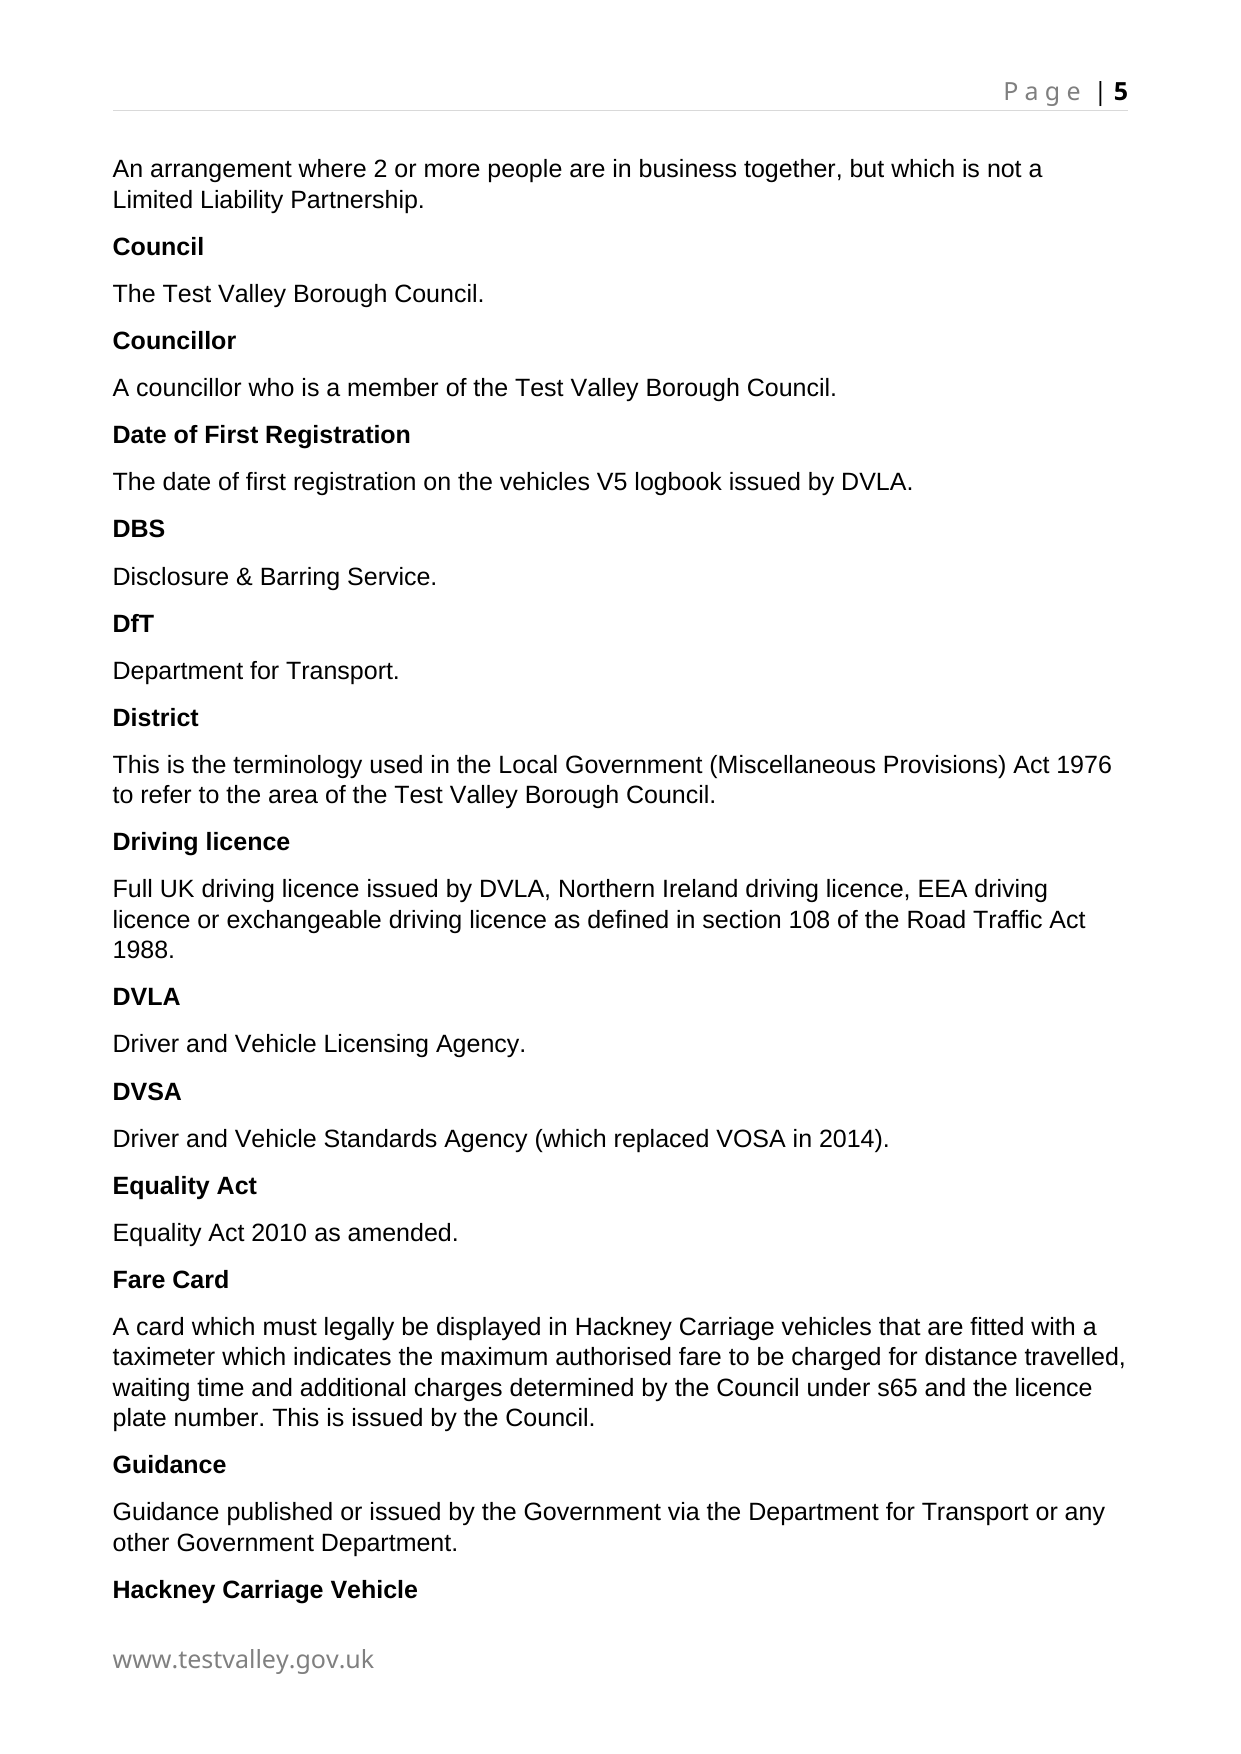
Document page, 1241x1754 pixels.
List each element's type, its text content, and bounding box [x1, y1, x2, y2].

text Driver and Vehicle Licensing Agency. [112, 1029, 1128, 1058]
text Equality Act 2010 as amended. [112, 1218, 1128, 1246]
text DVSA [112, 1076, 1128, 1105]
text Driver and Vehicle Standards Agency (which replaced VOSA in 2014). [112, 1123, 1128, 1152]
text Department for Transport. [112, 656, 1128, 684]
text Guidance published or issued by the Government via the Department for Transport or any other Government Department. [112, 1497, 1128, 1556]
text A councillor who is a member of the Test Valley Borough Council. [112, 373, 1128, 402]
text Driving licence [112, 827, 1128, 856]
text DVLA [112, 982, 1128, 1011]
text Equality Act [112, 1171, 1128, 1199]
text This is the terminology used in the Local Government (Miscellaneous Provisions) Act 1976 to refer to the area of the Test Valley Borough Council. [112, 750, 1128, 809]
text The Test Valley Borough Council. [112, 279, 1128, 308]
text Councillor [112, 326, 1128, 355]
text The date of first registration on the vehicles V5 logbook issued by DVLA. [112, 467, 1128, 496]
text Hackney Carriage Vehicle [112, 1575, 1128, 1603]
text Fare Card [112, 1265, 1128, 1293]
text DfT [112, 608, 1128, 637]
text An arrangement where 2 or more people are in business together, but which is not a Limited Liability Partnership. [112, 154, 1128, 213]
text A card which must legally be displayed in Hackney Carriage vehicles that are fitted with a taximeter which indicates the maximum authorised fare to be charged for distance travelled, waiting time and additional charges determined by the Council under s65 and the licence plate number. This is issued by the Council. [112, 1312, 1128, 1432]
text District [112, 703, 1128, 731]
text Guidance [112, 1450, 1128, 1479]
text Council [112, 232, 1128, 261]
text Full UK driving licence issued by DVLA, Northern Ireland driving licence, EEA driving licence or exchangeable driving licence as defined in section 108 of the Road Traffic Act 1988. [112, 874, 1128, 964]
text Disclosure & Barring Service. [112, 561, 1128, 590]
text DBS [112, 514, 1128, 543]
text Date of First Registration [112, 420, 1128, 449]
